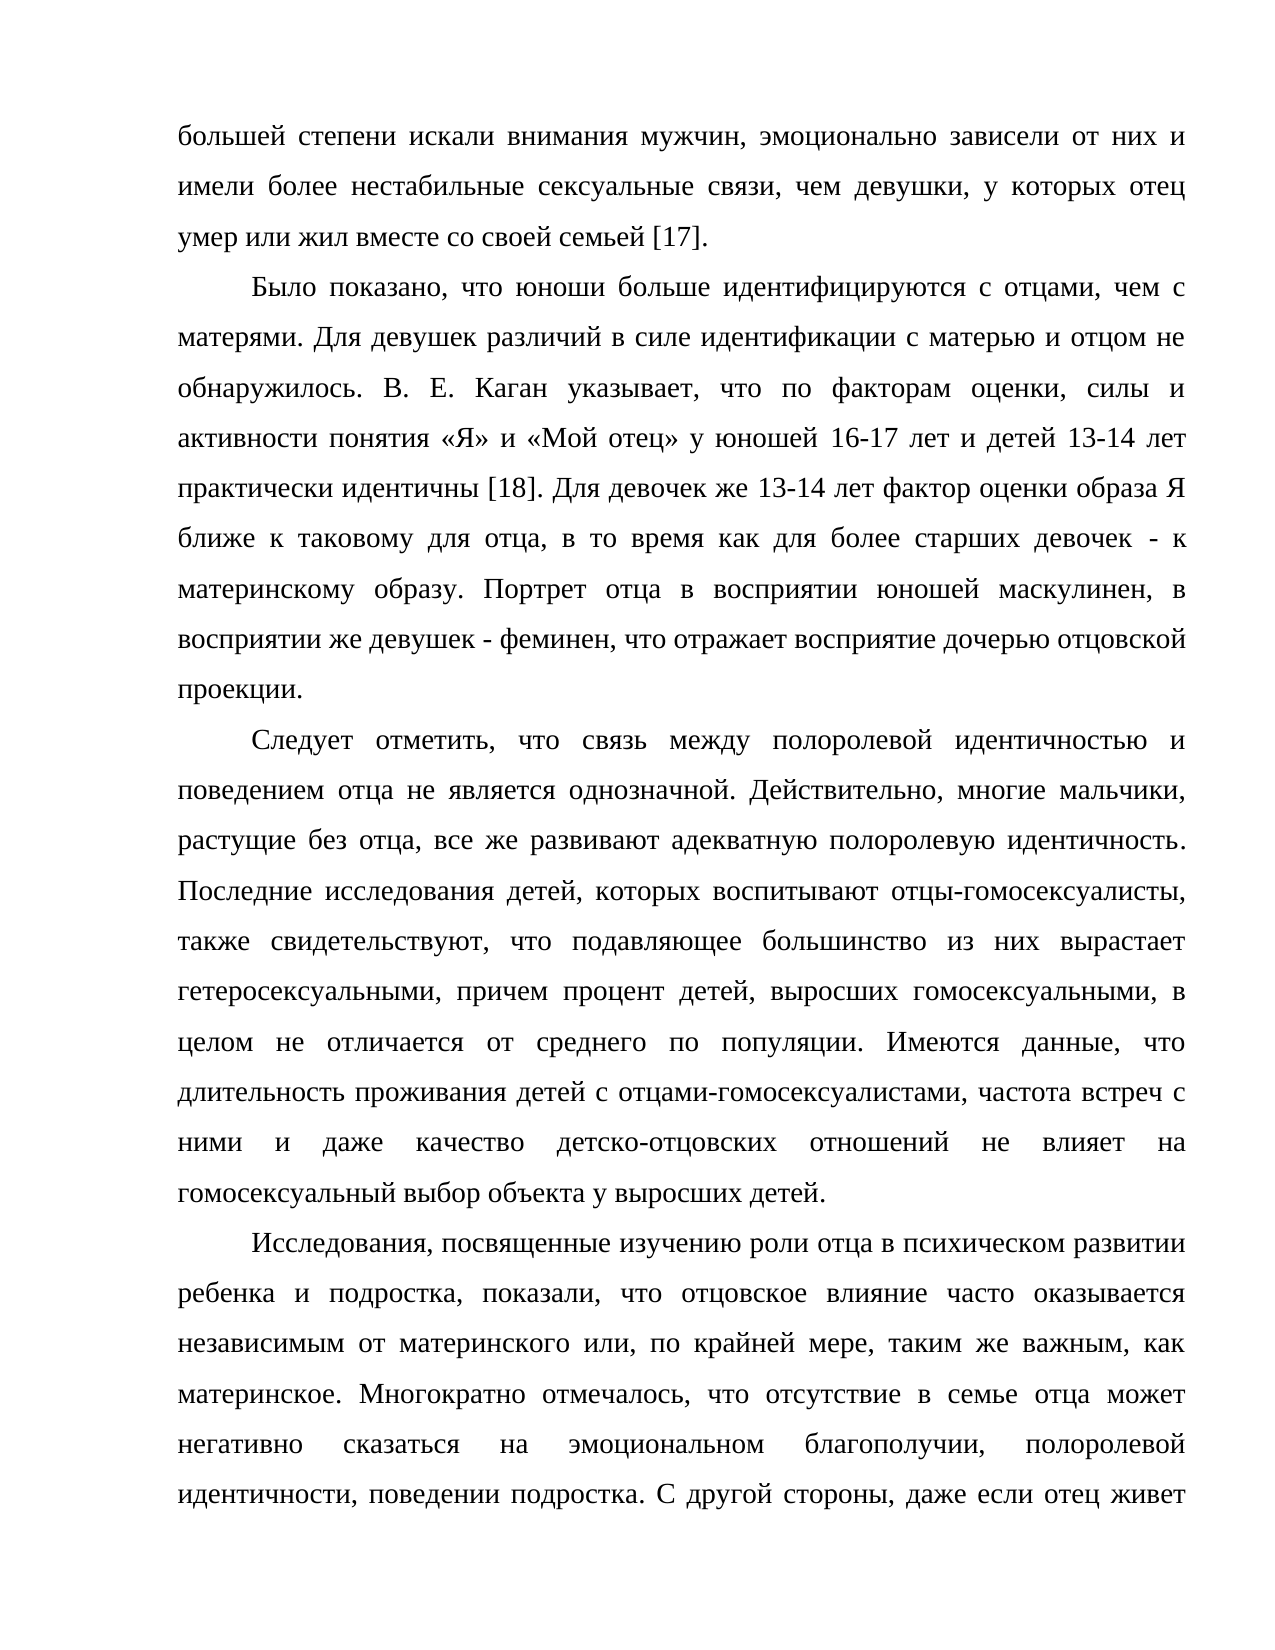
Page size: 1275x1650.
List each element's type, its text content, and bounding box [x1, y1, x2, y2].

text Следует отметить, что связь между полоролевой идентичностью и поведением отца не является однозначной. Действительно, многие мальчики, растущие без отца, все же развивают адекватную полоролевую идентичность. Последние исследования детей, которых воспитывают отцы-гомосексуалисты, также свидетельствуют, что подавляющее большинство из них вырастает гетеросексуальными, причем процент детей, выросших гомосексуальными, в целом не отличается от среднего по популяции. Имеются данные, что длительность проживания детей с отцами-гомосексуалистами, частота встреч с ними и даже качество детско-отцовских отношений не влияет на гомосексуальный выбор объекта у выросших детей. [177, 722, 1186, 1208]
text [177, 118, 1186, 252]
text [177, 1225, 1186, 1510]
text Было показано, что юноши больше идентифицируются с отцами, чем с матерями. Для девушек различий в силе идентификации с матерью и отцом не обнаружилось. В. Е. Каган указывает, что по факторам оценки, силы и активности понятия «Я» и «Мой отец» у юношей 16-17 лет и детей 13-14 лет практически идентичны [18]. Для девочек же 13-14 лет фактор оценки образа Я ближе к таковому для отца, в то время как для более старших девочек - к материнскому образу. Портрет отца в восприятии юношей маскулинен, в восприятии же девушек - феминен, что отражает восприятие дочерью отцовской проекции. [177, 269, 1186, 705]
